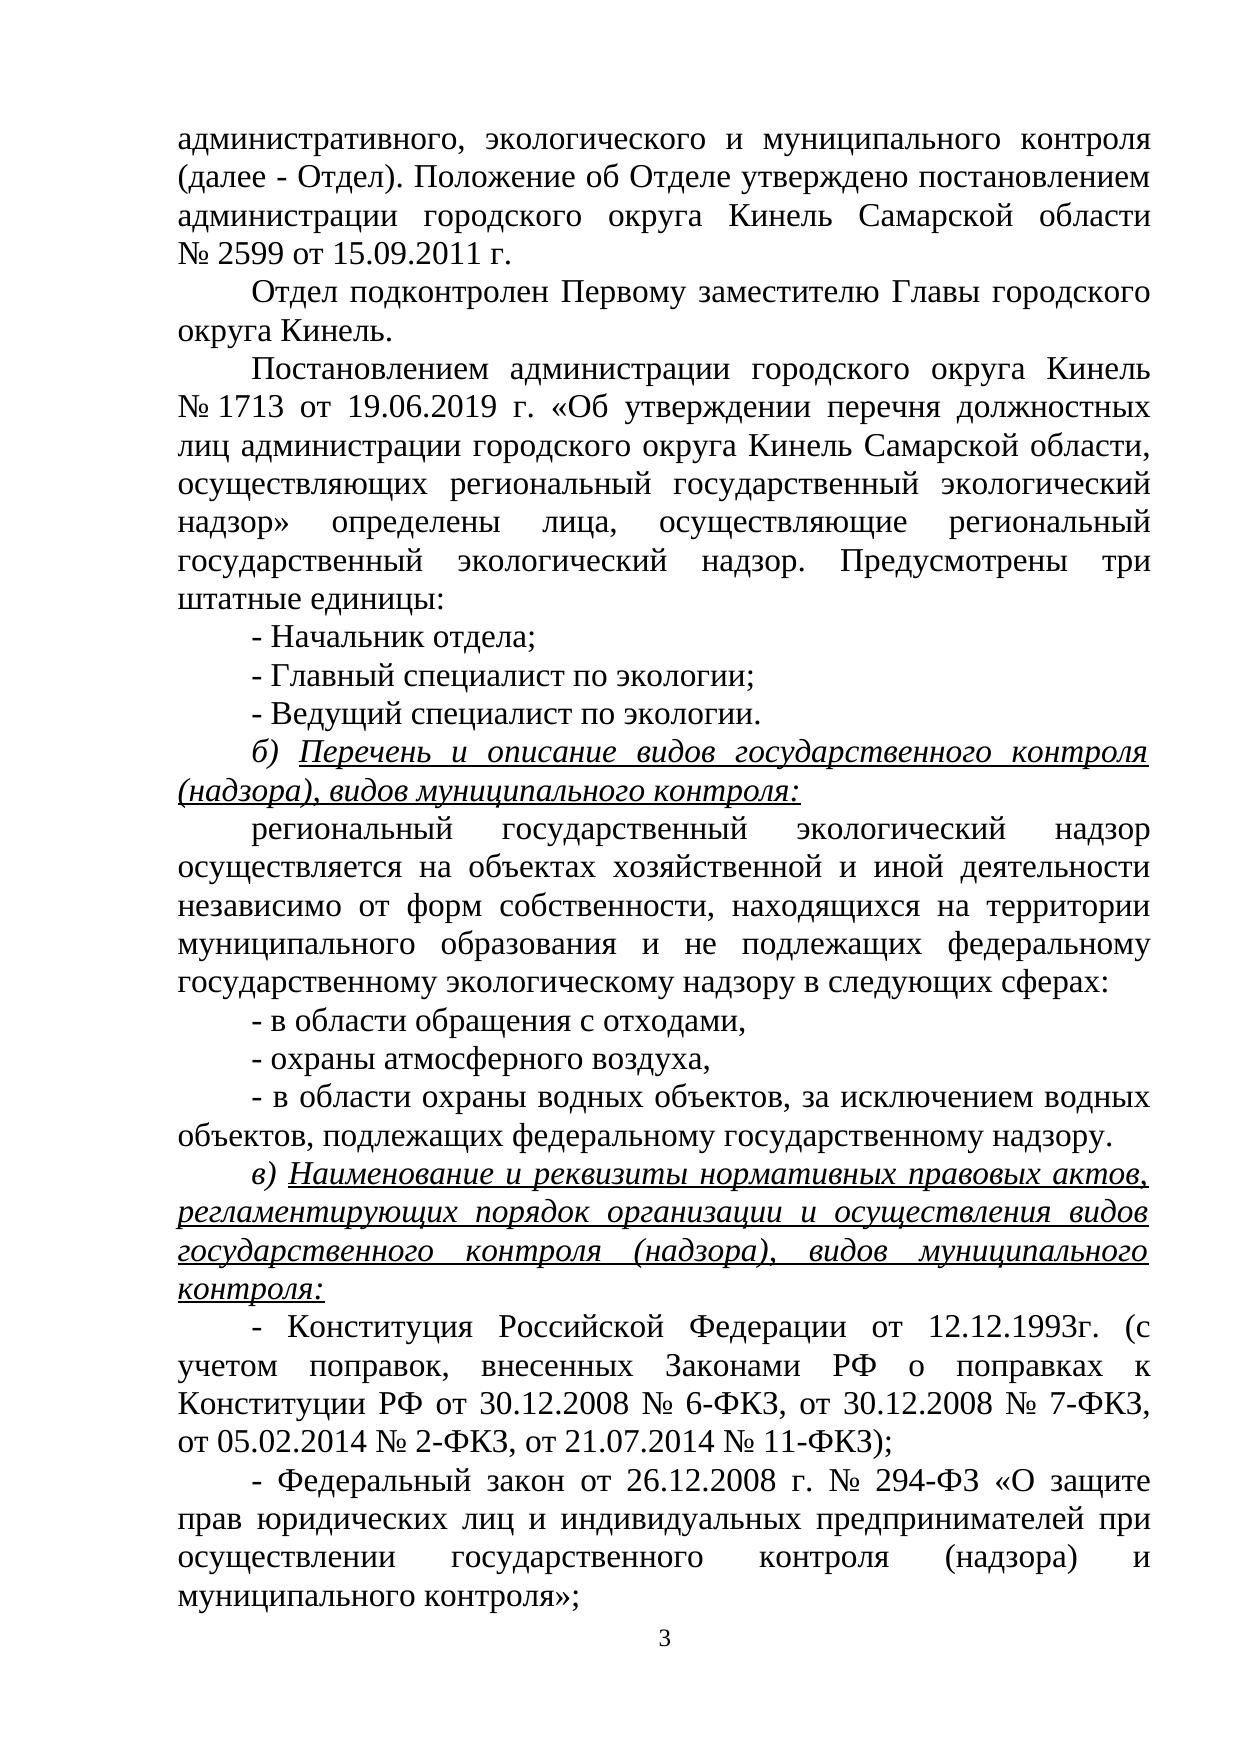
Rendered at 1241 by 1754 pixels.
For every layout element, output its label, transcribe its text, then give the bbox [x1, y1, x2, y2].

text - охраны атмосферного воздуха, [177, 1038, 1152, 1076]
text - в области обращения с отходами, [177, 1000, 1152, 1038]
text - Начальник отдела; [177, 616, 1152, 655]
text - Федеральный закон от 26.12.2008 г. № 294-ФЗ «О защите прав юридических лиц и индивидуальных предпринимателей при осуществлении государственного контроля (надзора) и муниципального контроля»; [177, 1460, 1152, 1613]
text в) Наименование и реквизиты нормативных правовых актов, регламентирующих порядок организации и осуществления видов государственного контроля (надзора), видов муниципального контроля: [177, 1153, 1152, 1306]
text - Конституция Российской Федерации от 12.12.1993г. (с учетом поправок, внесенных Законами РФ о поправках к Конституции РФ от 30.12.2008 № 6-ФКЗ, от 30.12.2008 № 7-ФКЗ, от 05.02.2014 № 2-ФКЗ, от 21.07.2014 № 11-ФКЗ); [177, 1306, 1152, 1460]
text б) Перечень и описание видов государственного контроля (надзора), видов муниципального контроля: [177, 731, 1152, 808]
text - в области охраны водных объектов, за исключением водных объектов, подлежащих федеральному государственному надзору. [177, 1076, 1152, 1153]
text региональный государственный экологический надзор осуществляется на объектах хозяйственной и иной деятельности независимо от форм собственности, находящихся на территории муниципального образования и не подлежащих федеральному государственному экологическому надзору в следующих сферах: [177, 808, 1152, 1000]
text - Ведущий специалист по экологии. [177, 693, 1152, 731]
text - Главный специалист по экологии; [177, 655, 1152, 693]
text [177, 118, 1152, 271]
text Постановлением администрации городского округа Кинель № 1713 от 19.06.2019 г. «Об утверждении перечня должностных лиц администрации городского округа Кинель Самарской области, осуществляющих региональный государственный экологический надзор» определены лица, осуществляющие региональный государственный экологический надзор. Предусмотрены три штатные единицы: [177, 348, 1152, 616]
text Отдел подконтролен Первому заместителю Главы городского округа Кинель. [177, 271, 1152, 348]
